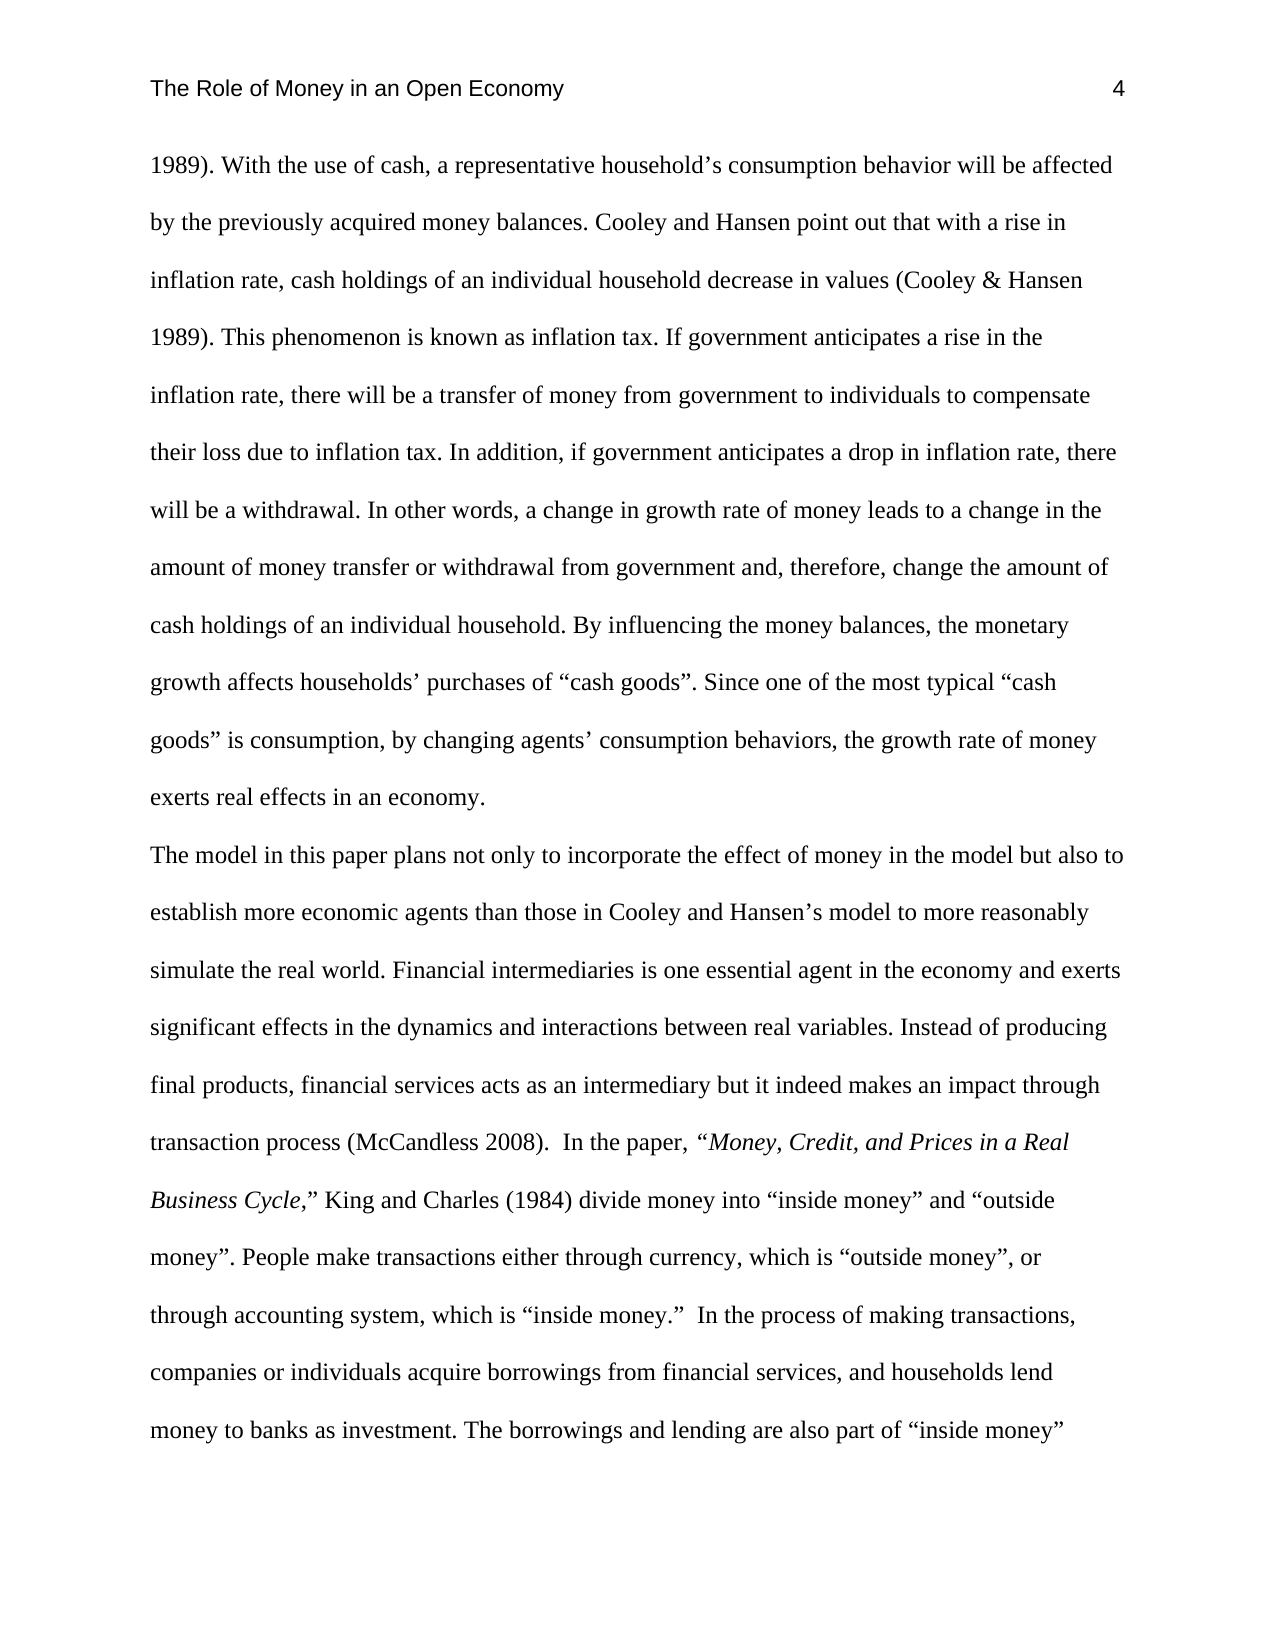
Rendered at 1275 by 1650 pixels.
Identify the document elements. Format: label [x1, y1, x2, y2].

text [150, 840, 1125, 1444]
text [150, 150, 1125, 811]
